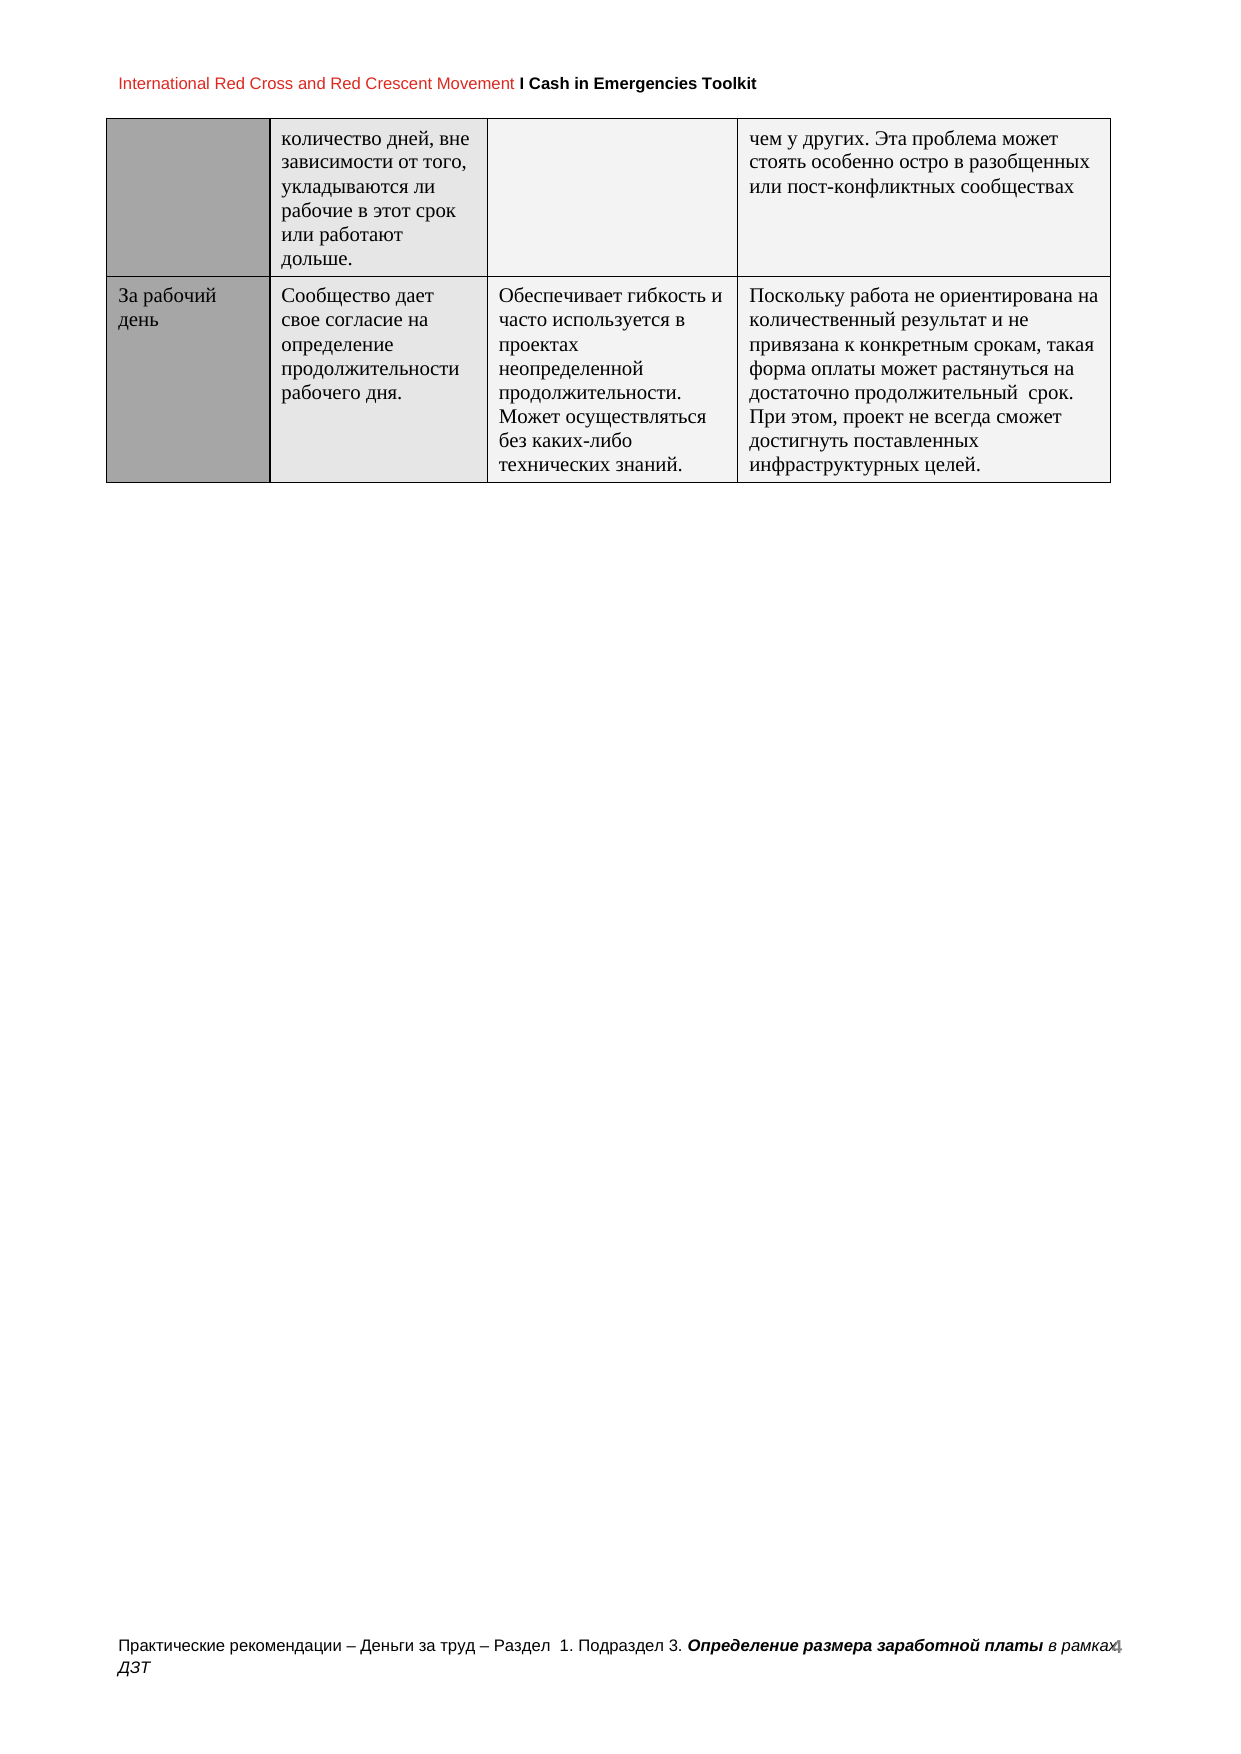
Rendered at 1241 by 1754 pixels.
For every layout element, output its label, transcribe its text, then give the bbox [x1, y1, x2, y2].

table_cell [488, 119, 737, 276]
table_cell За рабочий день [107, 277, 269, 482]
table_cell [738, 119, 1110, 276]
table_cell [271, 119, 487, 276]
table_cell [107, 119, 269, 276]
table_cell Сообщество дает свое согласие на определение продолжительности рабочего дня. [271, 277, 487, 482]
table_cell Обеспечивает гибкость и часто используется в проектах неопределенной продолжительности. Может осуществляться без каких-либо технических знаний. [488, 277, 737, 482]
table_cell Поскольку работа не ориентирована на количественный результат и не привязана к конкретным срокам, такая форма оплаты может растянуться на достаточно продолжительный срок. При этом, проект не всегда сможет достигнуть поставленных инфраструктурных целей. [738, 277, 1110, 482]
